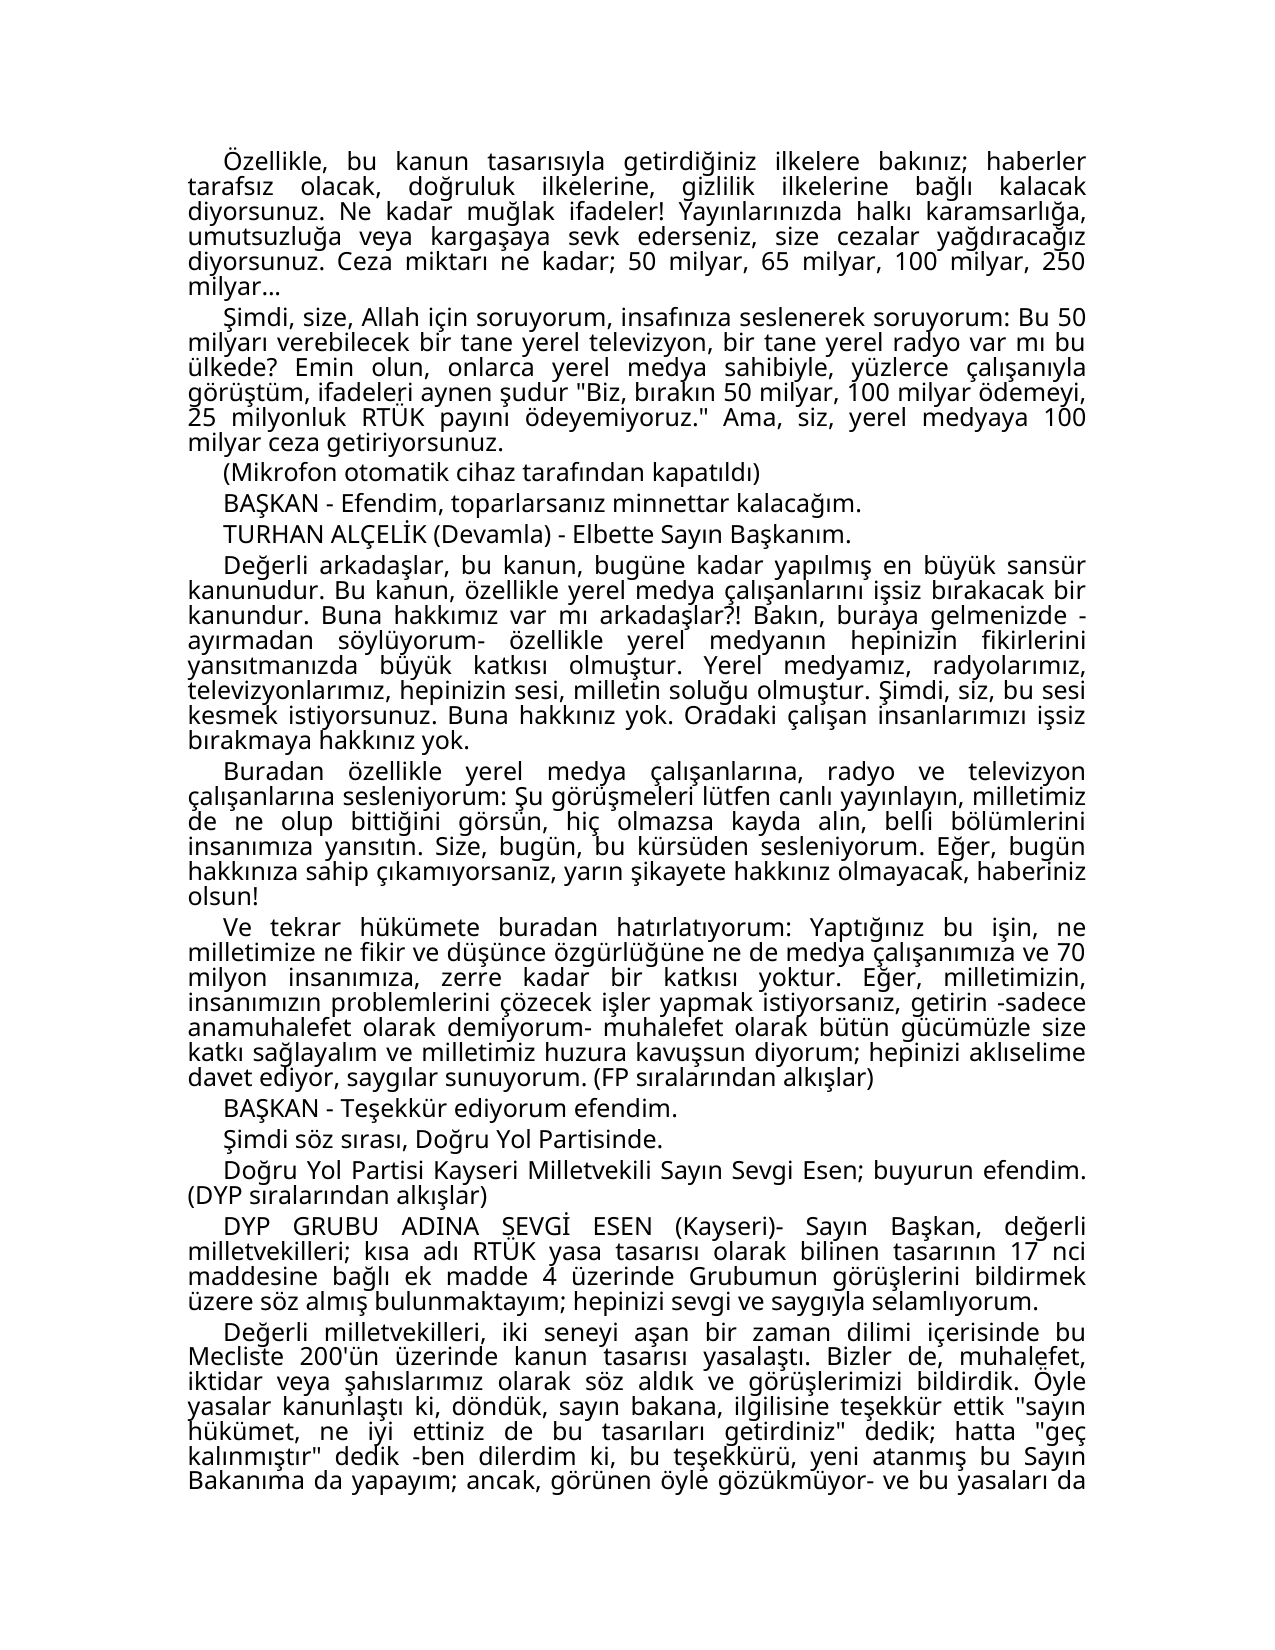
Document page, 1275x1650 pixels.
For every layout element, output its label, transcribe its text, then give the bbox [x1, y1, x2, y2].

text Şimdi, size, Allah için soruyorum, insafınıza seslenerek soruyorum: Bu 50 milyarı verebilecek bir tane yerel televizyon, bir tane yerel radyo var mı bu ülkede? Emin olun, onlarca yerel medya sahibiyle, yüzlerce çalışanıyla görüştüm, ifadeleri aynen şudur "Biz, bırakın 50 milyar, 100 milyar ödemeyi, 25 milyonluk RTÜK payını ödeyemiyoruz." Ama, siz, yerel medyaya 100 milyar ceza getiriyorsunuz. [187, 306, 1087, 456]
text Özellikle, bu kanun tasarısıyla getirdiğiniz ilkelere bakınız; haberler tarafsız olacak, doğruluk ilkelerine, gizlilik ilkelerine bağlı kalacak diyorsunuz. Ne kadar muğlak ifadeler! Yayınlarınızda halkı karamsarlığa, umutsuzluğa veya kargaşaya sevk ederseniz, size cezalar yağdıracağız diyorsunuz. Ceza miktarı ne kadar; 50 milyar, 65 milyar, 100 milyar, 250 milyar... [187, 150, 1087, 300]
text TURHAN ALÇELİK (Devamla) - Elbette Sayın Başkanım. [187, 524, 1087, 549]
text Ve tekrar hükümete buradan hatırlatıyorum: Yaptığınız bu işin, ne milletimize ne fikir ve düşünce özgürlüğüne ne de medya çalışanımıza ve 70 milyon insanımıza, zerre kadar bir katkısı yoktur. Eğer, milletimizin, insanımızın problemlerini çözecek işler yapmak istiyorsanız, getirin -sadece anamuhalefet olarak demiyorum- muhalefet olarak bütün gücümüzle size katkı sağlayalım ve milletimiz huzura kavuşsun diyorum; hepinizi aklıselime davet ediyor, saygılar sunuyorum. (FP sıralarından alkışlar) [187, 917, 1087, 1092]
text (Mikrofon otomatik cihaz tarafından kapatıldı) [187, 462, 1087, 487]
text Değerli arkadaşlar, bu kanun, bugüne kadar yapılmış en büyük sansür kanunudur. Bu kanun, özellikle yerel medya çalışanlarını işsiz bırakacak bir kanundur. Buna hakkımız var mı arkadaşlar?! Bakın, buraya gelmenizde -ayırmadan söylüyorum- özellikle yerel medyanın hepinizin fikirlerini yansıtmanızda büyük katkısı olmuştur. Yerel medyamız, radyolarımız, televizyonlarımız, hepinizin sesi, milletin soluğu olmuştur. Şimdi, siz, bu sesi kesmek istiyorsunuz. Buna hakkınız yok. Oradaki çalışan insanlarımızı işsiz bırakmaya hakkınız yok. [187, 555, 1087, 755]
text Şimdi söz sırası, Doğru Yol Partisinde. [187, 1128, 1087, 1153]
text BAŞKAN - Efendim, toparlarsanız minnettar kalacağım. [187, 493, 1087, 518]
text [187, 1321, 1087, 1495]
text Buradan özellikle yerel medya çalışanlarına, radyo ve televizyon çalışanlarına sesleniyorum: Şu görüşmeleri lütfen canlı yayınlayın, milletimiz de ne olup bittiğini görsün, hiç olmazsa kayda alın, belli bölümlerini insanımıza yansıtın. Size, bugün, bu kürsüden sesleniyorum. Eğer, bugün hakkınıza sahip çıkamıyorsanız, yarın şikayete hakkınız olmayacak, haberiniz olsun! [187, 761, 1087, 911]
text Doğru Yol Partisi Kayseri Milletvekili Sayın Sevgi Esen; buyurun efendim. (DYP sıralarından alkışlar) [187, 1159, 1087, 1209]
text BAŞKAN - Teşekkür ediyorum efendim. [187, 1097, 1087, 1122]
text DYP GRUBU ADINA SEVGİ ESEN (Kayseri)- Sayın Başkan, değerli milletvekilleri; kısa adı RTÜK yasa tasarısı olarak bilinen tasarının 17 nci maddesine bağlı ek madde 4 üzerinde Grubumun görüşlerini bildirmek üzere söz almış bulunmaktayım; hepinizi sevgi ve saygıyla selamlıyorum. [187, 1215, 1087, 1315]
